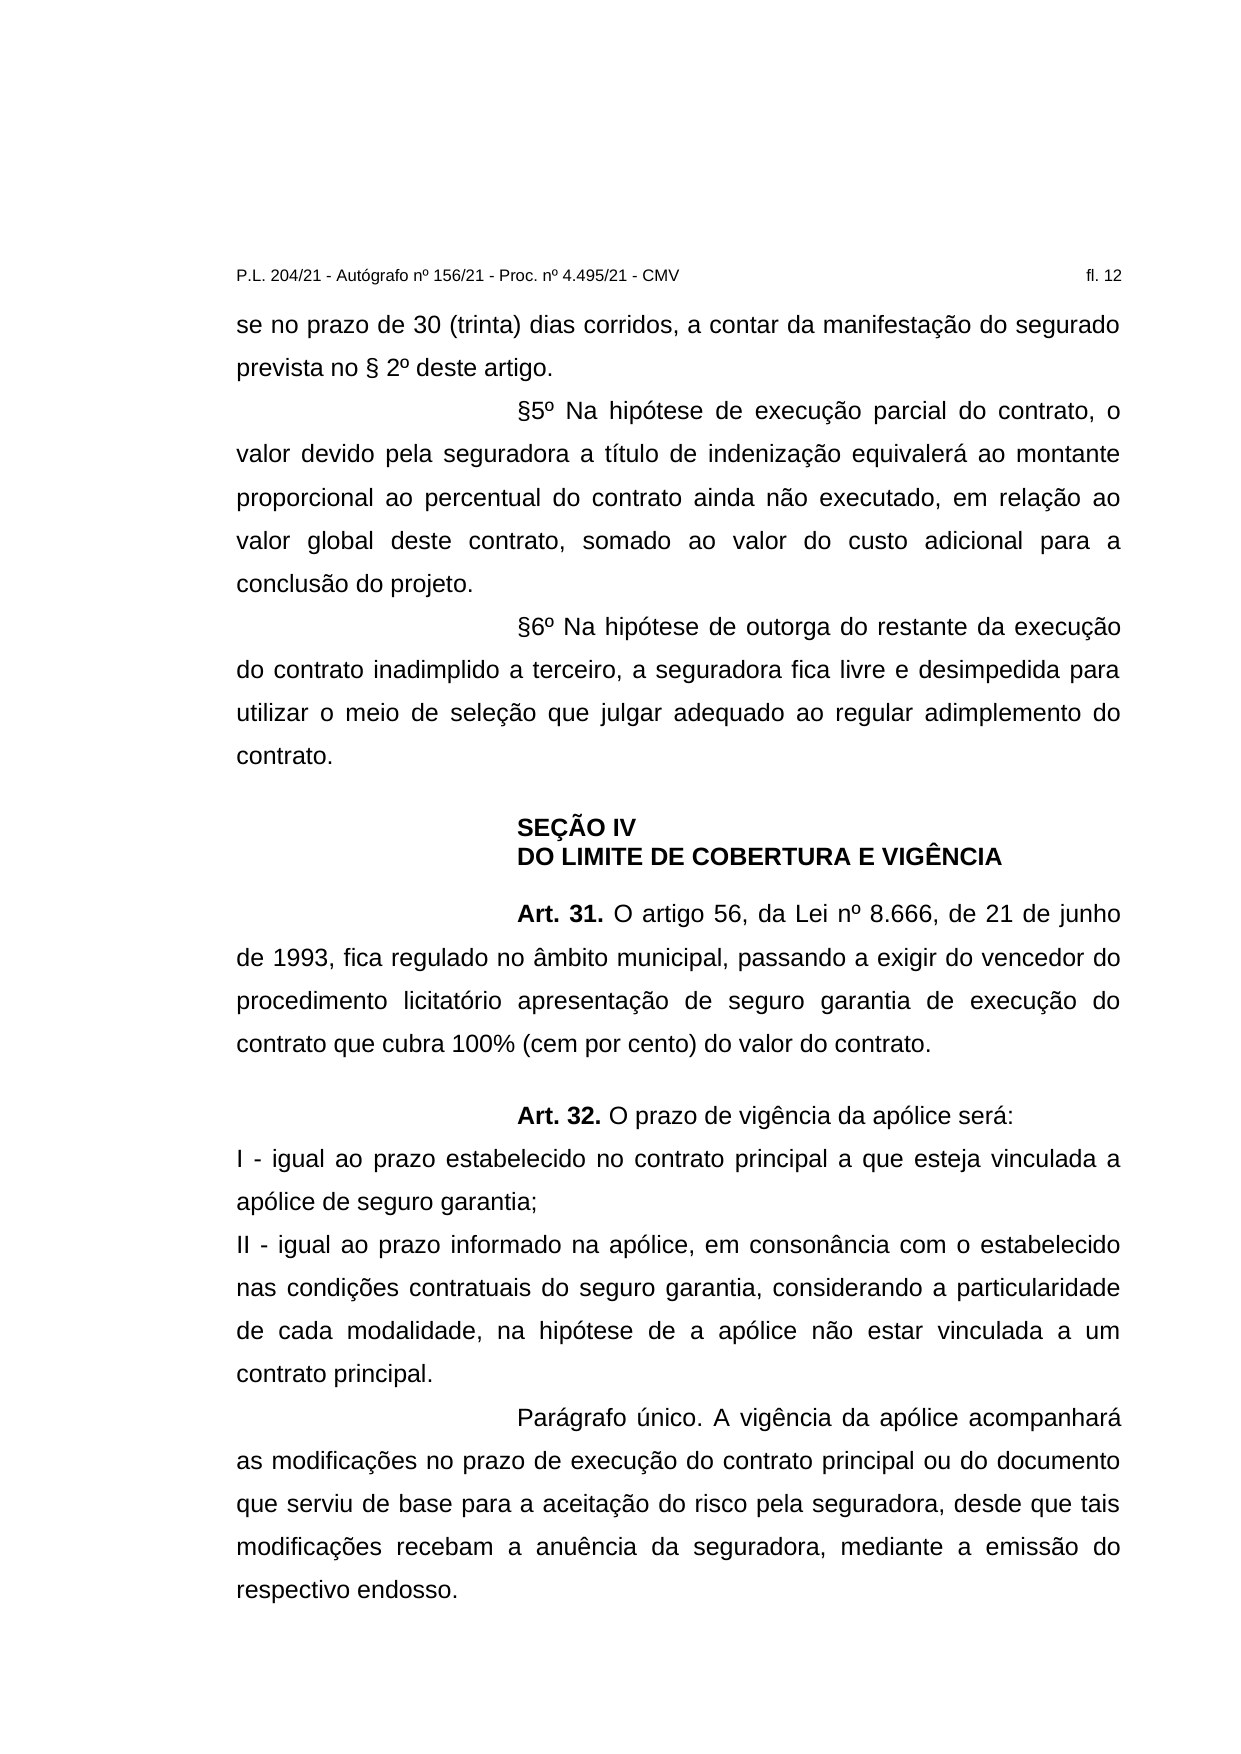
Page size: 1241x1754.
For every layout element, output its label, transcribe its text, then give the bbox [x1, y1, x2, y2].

text Parágrafo único. A vigência da apólice acompanhará as modificações no prazo de execução do contrato principal ou do documento que serviu de base para a aceitação do risco pela seguradora, desde que tais modificações recebam a anuência da seguradora, mediante a emissão do respectivo endosso. [236, 1402, 1122, 1604]
text DO LIMITE DE COBERTURA E VIGÊNCIA [236, 842, 1122, 871]
text Art. 31. O artigo 56, da Lei nº 8.666, de 21 de junho de 1993, fica regulado no âmbito municipal, passando a exigir do vencedor do procedimento licitatório apresentação de seguro garantia de execução do contrato que cubra 100% (cem por cento) do valor do contrato. [236, 899, 1122, 1057]
text SEÇÃO IV [236, 813, 1122, 842]
text §5º Na hipótese de execução parcial do contrato, o valor devido pela seguradora a título de indenização equivalerá ao montante proporcional ao percentual do contrato ainda não executado, em relação ao valor global deste contrato, somado ao valor do custo adicional para a conclusão do projeto. [236, 396, 1122, 597]
text II - igual ao prazo informado na apólice, em consonância com o estabelecido nas condições contratuais do seguro garantia, considerando a particularidade de cada modalidade, na hipótese de a apólice não estar vinculada a um contrato principal. [236, 1230, 1122, 1388]
text I - igual ao prazo estabelecido no contrato principal a que esteja vinculada a apólice de seguro garantia; [236, 1144, 1122, 1216]
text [236, 310, 1122, 382]
text §6º Na hipótese de outorga do restante da execução do contrato inadimplido a terceiro, a seguradora fica livre e desimpedida para utilizar o meio de seleção que julgar adequado ao regular adimplemento do contrato. [236, 612, 1122, 770]
text Art. 32. O prazo de vigência da apólice será: [236, 1101, 1122, 1129]
